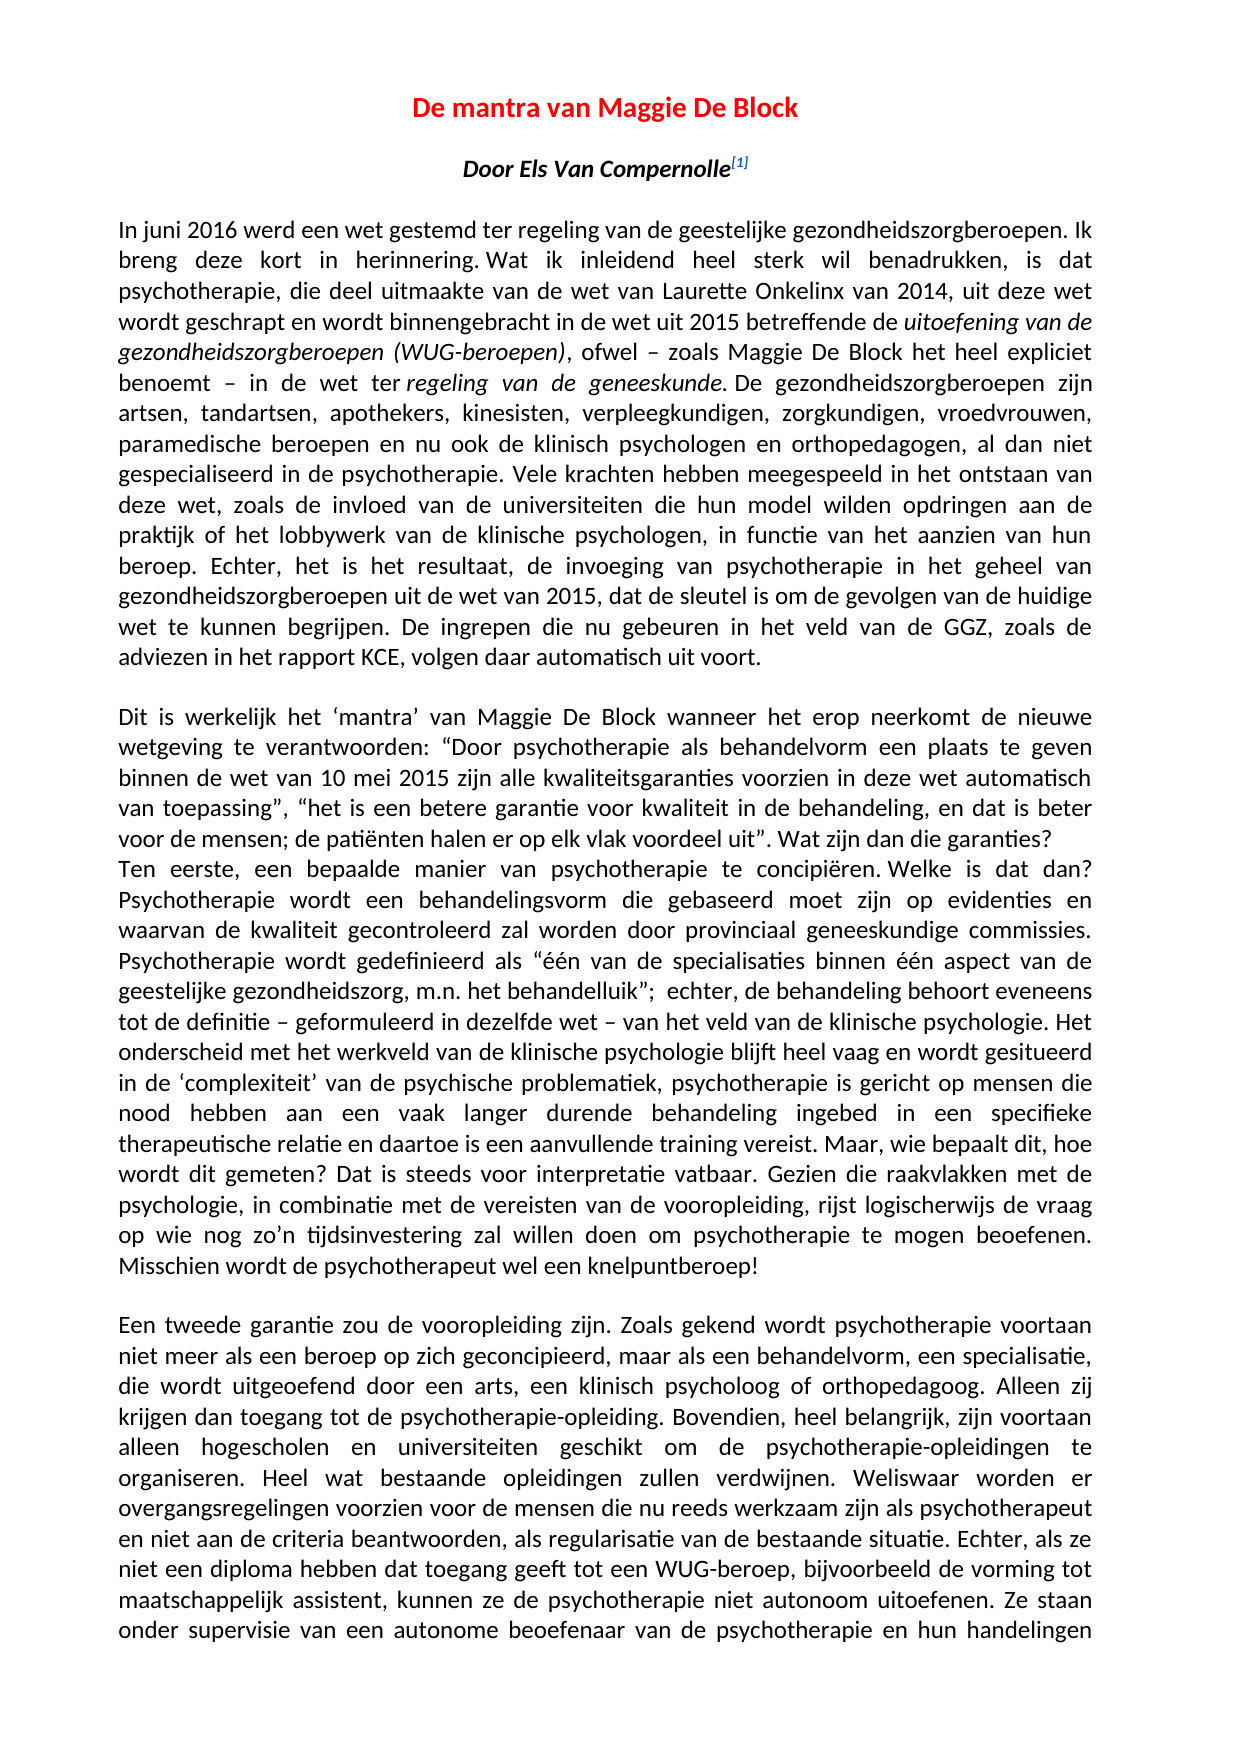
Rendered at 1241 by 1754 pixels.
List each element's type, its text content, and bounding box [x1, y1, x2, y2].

text Door Els Van Compernolle[1] [118, 153, 1092, 183]
text De mantra van Maggie De Block [118, 89, 1092, 124]
text In juni 2016 werd een wet gestemd ter regeling van de geestelijke gezondheidszorgberoepen. Ik breng deze kort in herinnering. Wat ik inleidend heel sterk wil benadrukken, is dat psychotherapie, die deel uitmaakte van de wet van Laurette Onkelinx van 2014, uit deze wet wordt geschrapt en wordt binnengebracht in de wet uit 2015 betreffende de uitoefening van de gezondheidszorgberoepen (WUG-beroepen), ofwel – zoals Maggie De Block het heel expliciet benoemt – in de wet ter regeling van de geneeskunde. De gezondheidszorgberoepen zijn artsen, tandartsen, apothekers, kinesisten, verpleegkundigen, zorgkundigen, vroedvrouwen, paramedische beroepen en nu ook de klinisch psychologen en orthopedagogen, al dan niet gespecialiseerd in de psychotherapie. Vele krachten hebben meegespeeld in het ontstaan van deze wet, zoals de invloed van de universiteiten die hun model wilden opdringen aan de praktijk of het lobbywerk van de klinische psychologen, in functie van het aanzien van hun beroep. Echter, het is het resultaat, de invoeging van psychotherapie in het geheel van gezondheidszorgberoepen uit de wet van 2015, dat de sleutel is om de gevolgen van de huidige wet te kunnen begrijpen. De ingrepen die nu gebeuren in het veld van de GGZ, zoals de adviezen in het rapport KCE, volgen daar automatisch uit voort. [118, 214, 1092, 672]
text Ten eerste, een bepaalde manier van psychotherapie te concipiëren. Welke is dat dan? Psychotherapie wordt een behandelingsvorm die gebaseerd moet zijn op evidenties en waarvan de kwaliteit gecontroleerd zal worden door provinciaal geneeskundige commissies. Psychotherapie wordt gedefinieerd als “één van de specialisaties binnen één aspect van de geestelijke gezondheidszorg, m.n. het behandelluik”; echter, de behandeling behoort eveneens tot de definitie – geformuleerd in dezelfde wet – van het veld van de klinische psychologie. Het onderscheid met het werkveld van de klinische psychologie blijft heel vaag en wordt gesitueerd in de ‘complexiteit’ van de psychische problematiek, psychotherapie is gericht op mensen die nood hebben aan een vaak langer durende behandeling ingebed in een specifieke therapeutische relatie en daartoe is een aanvullende training vereist. Maar, wie bepaalt dit, hoe wordt dit gemeten? Dat is steeds voor interpretatie vatbaar. Gezien die raakvlakken met de psychologie, in combinatie met de vereisten van de vooropleiding, rijst logischerwijs de vraag op wie nog zo’n tijdsinvestering zal willen doen om psychotherapie te mogen beoefenen. Misschien wordt de psychotherapeut wel een knelpuntberoep! [118, 853, 1092, 1281]
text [118, 1309, 1092, 1645]
text Dit is werkelijk het ‘mantra’ van Maggie De Block wanneer het erop neerkomt de nieuwe wetgeving te verantwoorden: “Door psychotherapie als behandelvorm een plaats te geven binnen de wet van 10 mei 2015 zijn alle kwaliteitsgaranties voorzien in deze wet automatisch van toepassing”, “het is een betere garantie voor kwaliteit in de behandeling, en dat is beter voor de mensen; de patiënten halen er op elk vlak voordeel uit”. Wat zijn dan die garanties? [118, 701, 1092, 853]
